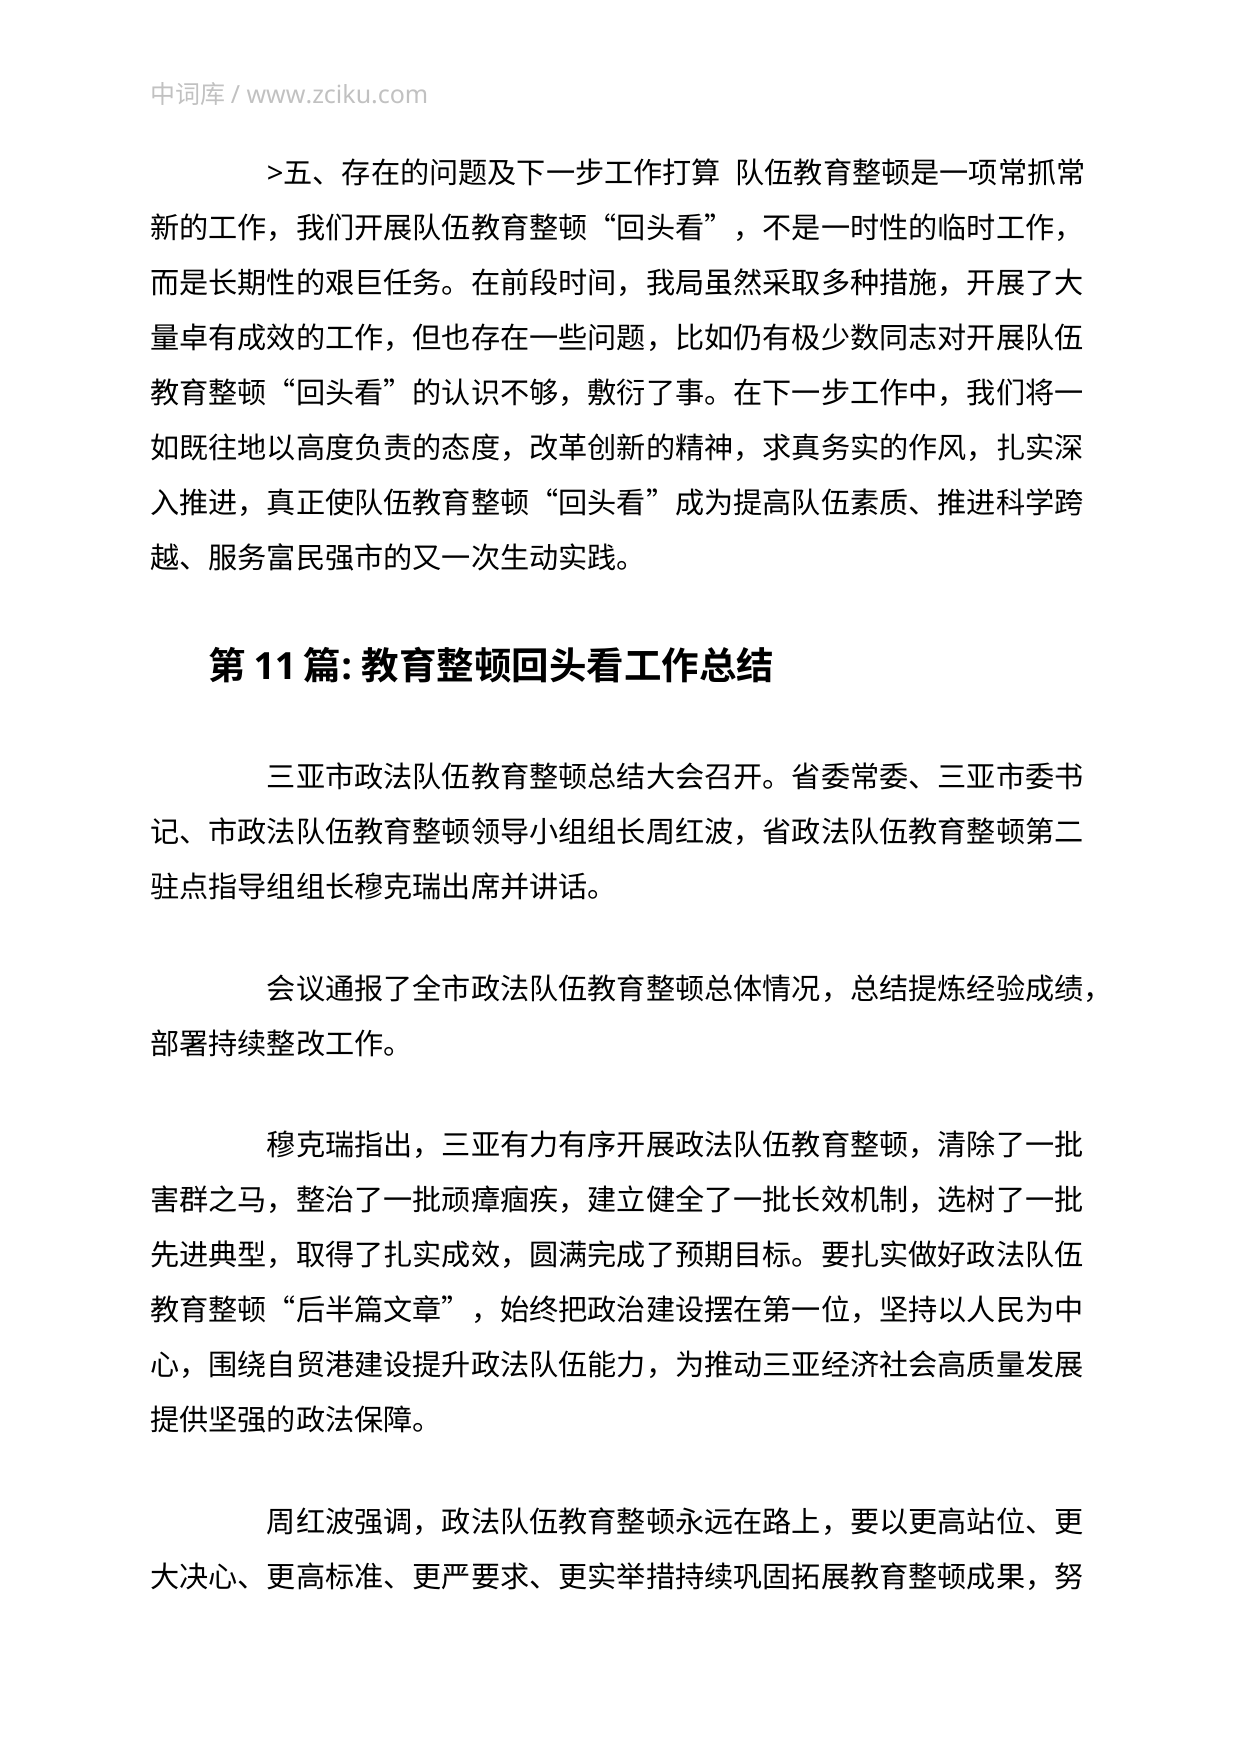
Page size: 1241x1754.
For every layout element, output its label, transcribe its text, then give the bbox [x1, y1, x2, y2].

text >五、存在的问题及下一步工作打算 队伍教育整顿是一项常抓常新的工作，我们开展队伍教育整顿“回头看”，不是一时性的临时工作，而是长期性的艰巨任务。在前段时间，我局虽然采取多种措施，开展了大量卓有成效的工作，但也存在一些问题，比如仍有极少数同志对开展队伍教育整顿“回头看”的认识不够，敷衍了事。在下一步工作中，我们将一如既往地以高度负责的态度，改革创新的精神，求真务实的作风，扎实深入推进，真正使队伍教育整顿“回头看”成为提高队伍素质、推进科学跨越、服务富民强市的又一次生动实践。 [150, 150, 1090, 577]
text 穆克瑞指出，三亚有力有序开展政法队伍教育整顿，清除了一批害群之马，整治了一批顽瘴痼疾，建立健全了一批长效机制，选树了一批先进典型，取得了扎实成效，圆满完成了预期目标。要扎实做好政法队伍教育整顿“后半篇文章”，始终把政治建设摆在第一位，坚持以人民为中心，围绕自贸港建设提升政法队伍能力，为推动三亚经济社会高质量发展提供坚强的政法保障。 [150, 1122, 1090, 1439]
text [150, 1498, 1090, 1595]
text 第11篇: 教育整顿回头看工作总结 [150, 636, 1090, 691]
text 三亚市政法队伍教育整顿总结大会召开。省委常委、三亚市委书记、市政法队伍教育整顿领导小组组长周红波，省政法队伍教育整顿第二驻点指导组组长穆克瑞出席并讲话。 [150, 754, 1090, 906]
text 会议通报了全市政法队伍教育整顿总体情况，总结提炼经验成绩，部署持续整改工作。 [150, 965, 1090, 1062]
